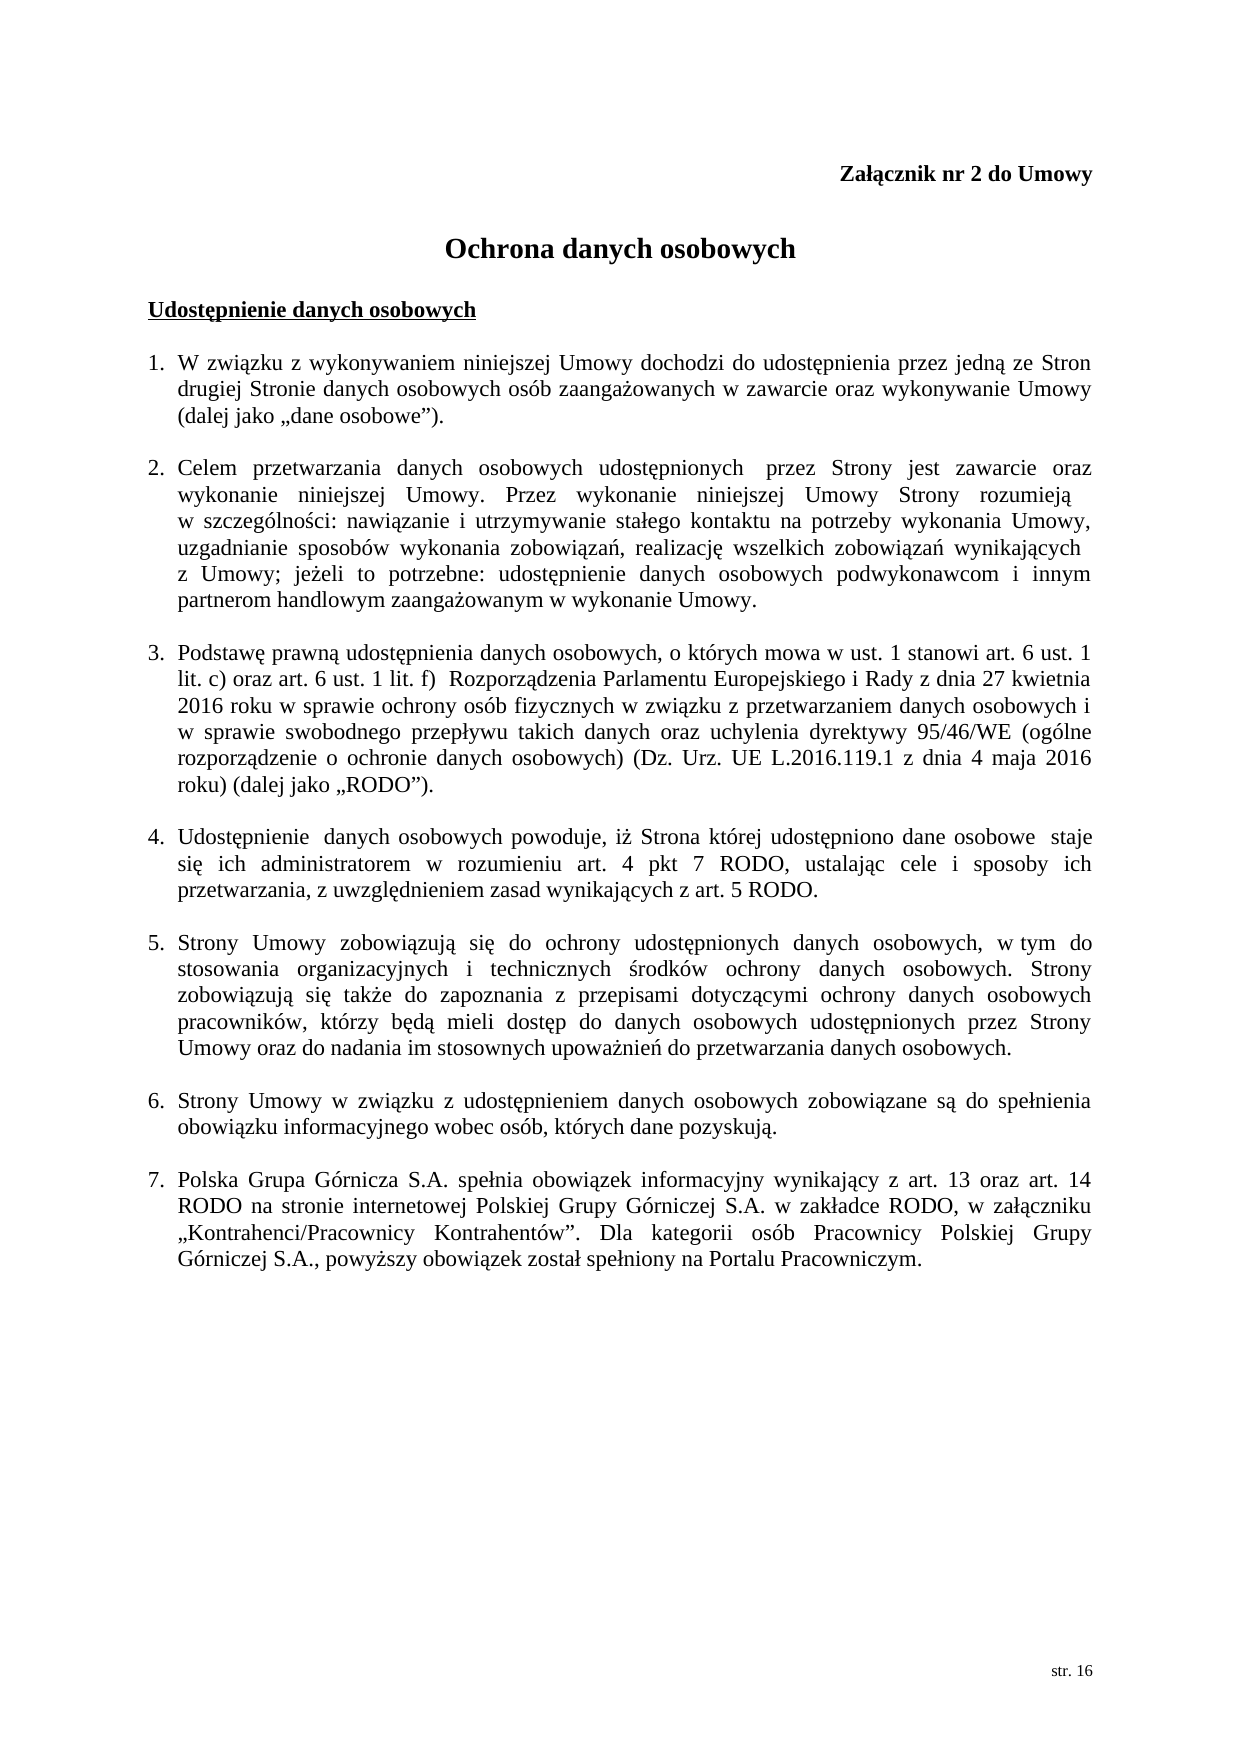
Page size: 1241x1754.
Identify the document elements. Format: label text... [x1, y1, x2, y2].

text Udostępnienie danych osobowych [148, 296, 1093, 323]
text Ochrona danych osobowych [148, 232, 1093, 265]
list Strony Umowy zobowiązują się do ochrony udostępnionych danych osobowych, w tym do stosowania organizacyjnych i technicznych środków ochrony danych osobowych. Strony zobowiązują się także do zapoznania z przepisami dotyczącymi ochrony danych osobowych pracowników, którzy będą mieli dostęp do danych osobowych udostępnionych przez Strony Umowy oraz do nadania im stosownych upoważnień do przetwarzania danych osobowych. [148, 929, 1093, 1061]
text Załącznik nr 2 do Umowy [148, 160, 1093, 186]
list Podstawę prawną udostępnienia danych osobowych, o których mowa w ust. 1 stanowi art. 6 ust. 1 lit. c) oraz art. 6 ust. 1 lit. f) Rozporządzenia Parlamentu Europejskiego i Rady z dnia 27 kwietnia 2016 roku w sprawie ochrony osób fizycznych w związku z przetwarzaniem danych osobowych i w sprawie swobodnego przepływu takich danych oraz uchylenia dyrektywy 95/46/WE (ogólne rozporządzenie o ochronie danych osobowych) (Dz. Urz. UE L.2016.119.1 z dnia 4 maja 2016 roku) (dalej jako „RODO”). [148, 639, 1093, 797]
list Celem przetwarzania danych osobowych udostępnionych przez Strony jest zawarcie oraz wykonanie niniejszej Umowy. Przez wykonanie niniejszej Umowy Strony rozumieją w szczególności: nawiązanie i utrzymywanie stałego kontaktu na potrzeby wykonania Umowy, uzgadnianie sposobów wykonania zobowiązań, realizację wszelkich zobowiązań wynikających z Umowy; jeżeli to potrzebne: udostępnienie danych osobowych podwykonawcom i innym partnerom handlowym zaangażowanym w wykonanie Umowy. [148, 454, 1093, 613]
list Polska Grupa Górnicza S.A. spełnia obowiązek informacyjny wynikający z art. 13 oraz art. 14 RODO na stronie internetowej Polskiej Grupy Górniczej S.A. w zakładce RODO, w załączniku „Kontrahenci/Pracownicy Kontrahentów”. Dla kategorii osób Pracownicy Polskiej Grupy Górniczej S.A., powyższy obowiązek został spełniony na Portalu Pracowniczym. [148, 1166, 1093, 1271]
list Udostępnienie danych osobowych powoduje, iż Strona której udostępniono dane osobowe staje się ich administratorem w rozumieniu art. 4 pkt 7 RODO, ustalając cele i sposoby ich przetwarzania, z uwzględnieniem zasad wynikających z art. 5 RODO. [148, 823, 1093, 902]
list W związku z wykonywaniem niniejszej Umowy dochodzi do udostępnienia przez jedną ze Stron drugiej Stronie danych osobowych osób zaangażowanych w zawarcie oraz wykonywanie Umowy (dalej jako „dane osobowe”). [148, 349, 1093, 428]
list Strony Umowy w związku z udostępnieniem danych osobowych zobowiązane są do spełnienia obowiązku informacyjnego wobec osób, których dane pozyskują. [148, 1087, 1093, 1140]
